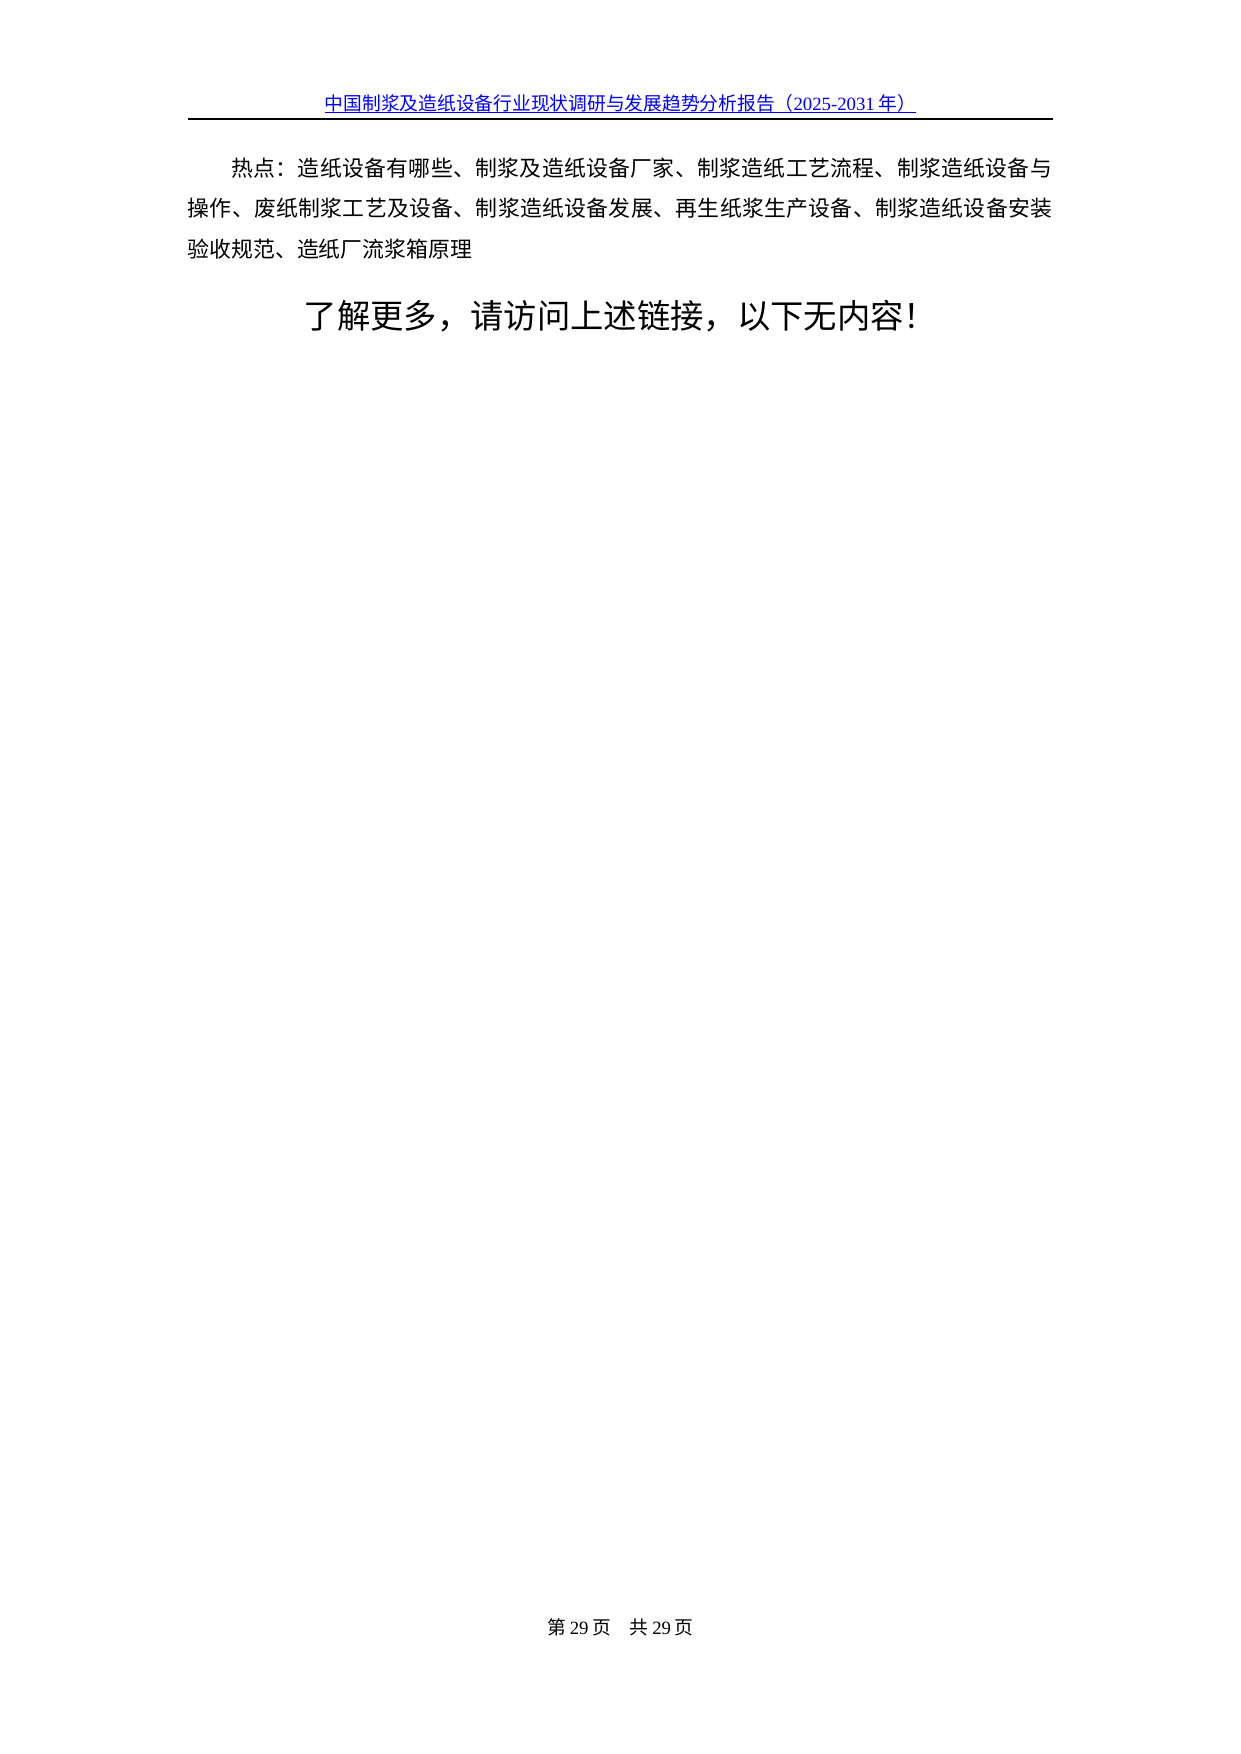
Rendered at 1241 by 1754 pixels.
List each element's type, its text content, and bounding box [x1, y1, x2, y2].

text 热点：造纸设备有哪些、制浆及造纸设备厂家、制浆造纸工艺流程、制浆造纸设备与操作、废纸制浆工艺及设备、制浆造纸设备发展、再生纸浆生产设备、制浆造纸设备安装验收规范、造纸厂流浆箱原理 [187, 150, 1053, 264]
title 了解更多，请访问上述链接，以下无内容！ [187, 282, 1053, 347]
